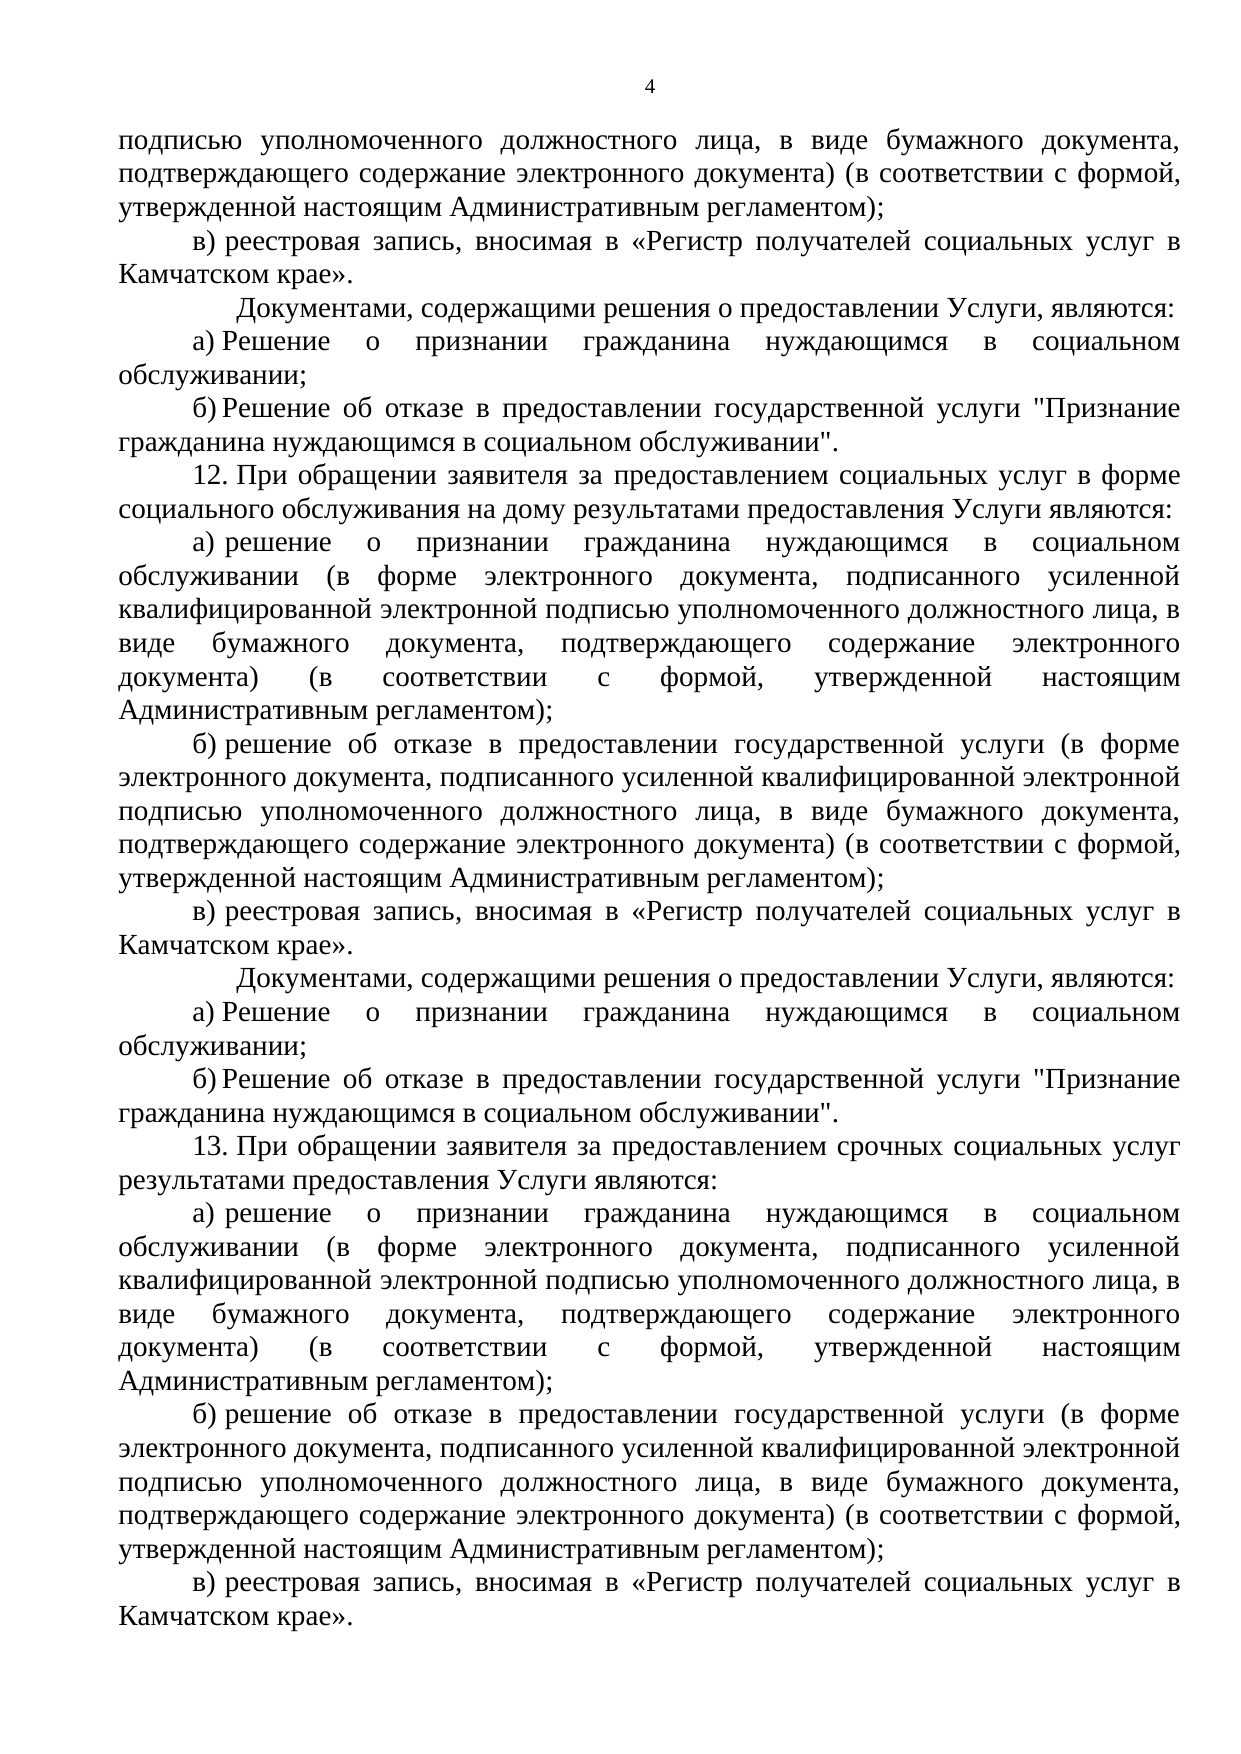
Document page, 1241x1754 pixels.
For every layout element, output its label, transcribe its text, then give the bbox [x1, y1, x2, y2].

list Документами, содержащими решения о предоставлении Услуги, являются: [118, 290, 1181, 323]
list Решение о признании гражданина нуждающимся в социальном обслуживании; [118, 994, 1181, 1061]
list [118, 122, 1181, 223]
list реестровая запись, вносимая в «Регистр получателей социальных услуг в Камчатском крае». [118, 223, 1181, 290]
list Решение о признании гражданина нуждающимся в социальном обслуживании; [118, 323, 1181, 390]
list Решение об отказе в предоставлении государственной услуги "Признание гражданина нуждающимся в социальном обслуживании". [118, 1061, 1181, 1128]
list реестровая запись, вносимая в «Регистр получателей социальных услуг в Камчатском крае». [118, 1564, 1181, 1631]
list Решение об отказе в предоставлении государственной услуги "Признание гражданина нуждающимся в социальном обслуживании". [118, 390, 1181, 457]
list Документами, содержащими решения о предоставлении Услуги, являются: [118, 961, 1181, 994]
list При обращении заявителя за предоставлением срочных социальных услуг результатами предоставления Услуги являются: [118, 1128, 1181, 1195]
list При обращении заявителя за предоставлением социальных услуг в форме социального обслуживания на дому результатами предоставления Услуги являются: [118, 457, 1181, 524]
list реестровая запись, вносимая в «Регистр получателей социальных услуг в Камчатском крае». [118, 893, 1181, 961]
